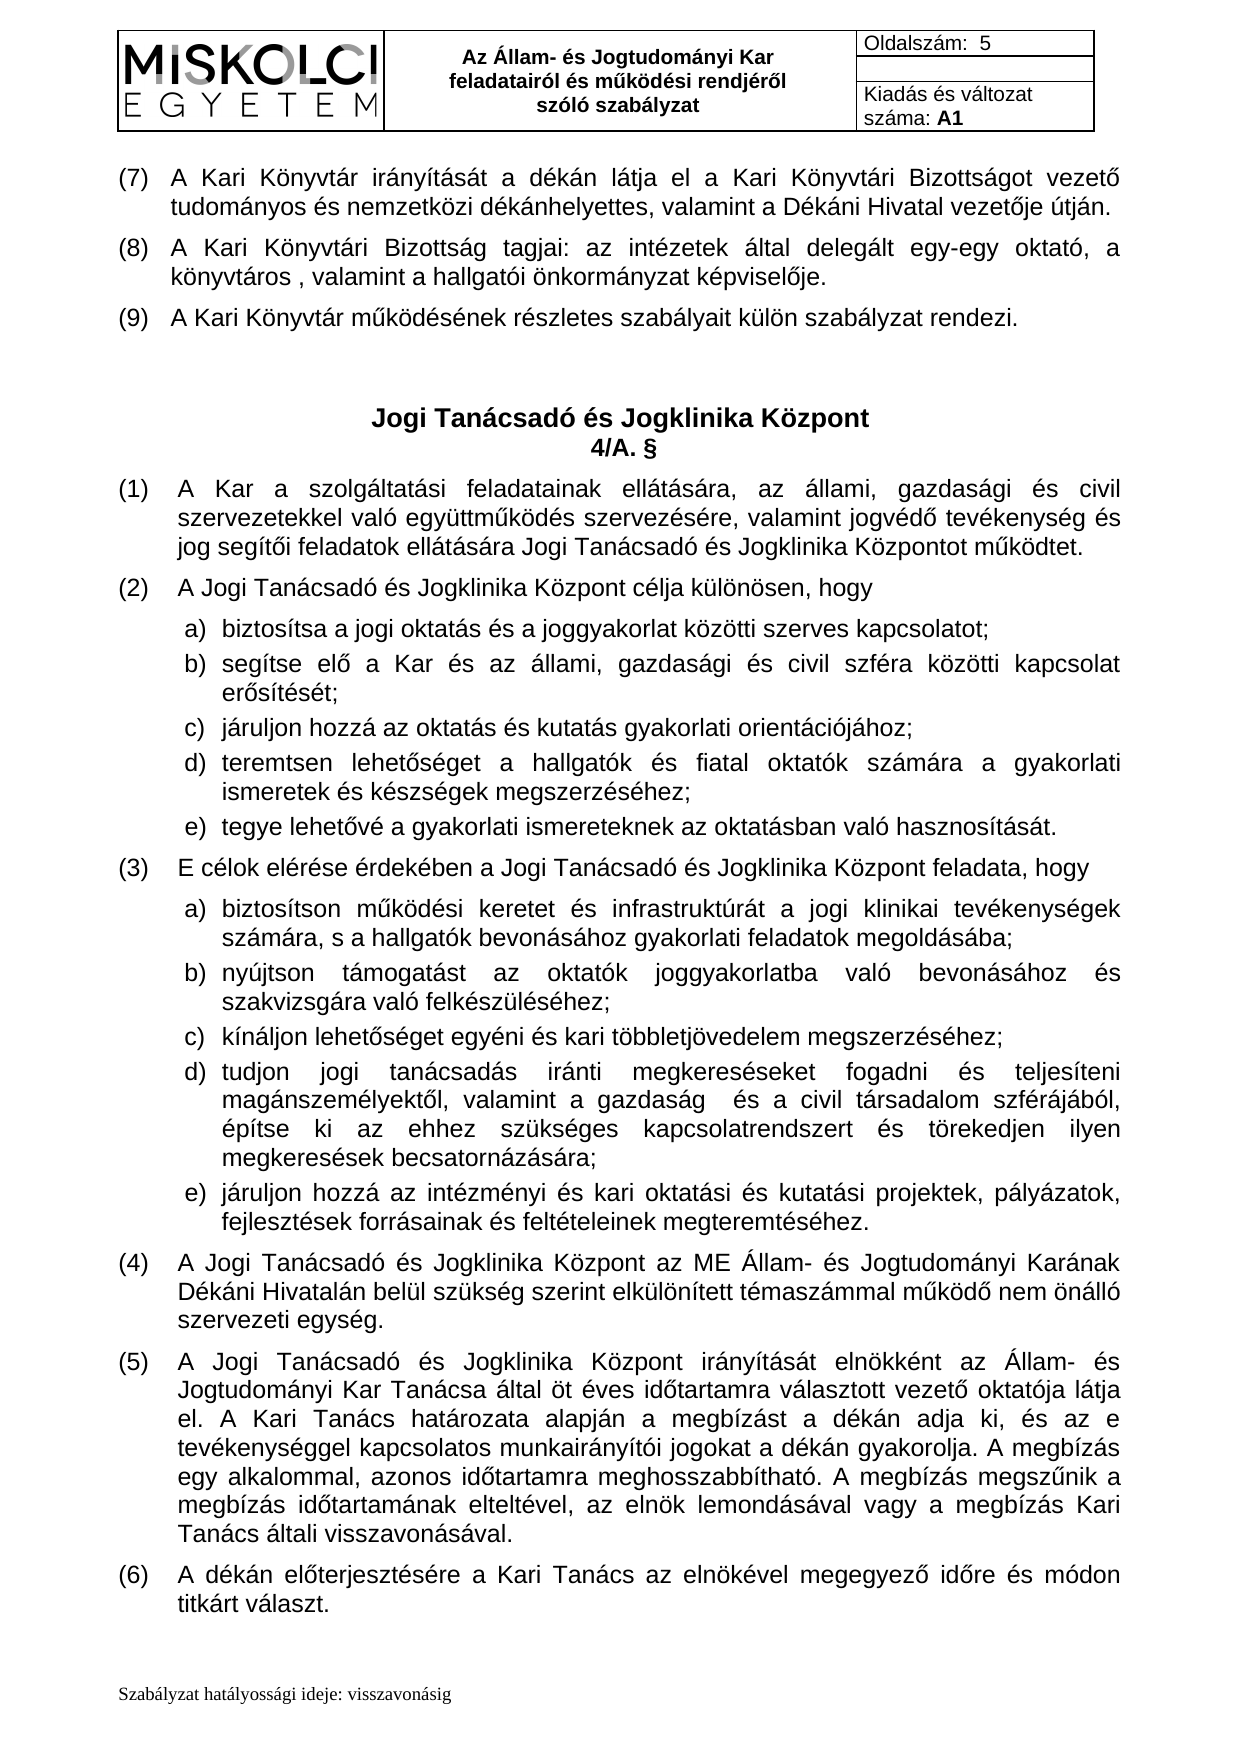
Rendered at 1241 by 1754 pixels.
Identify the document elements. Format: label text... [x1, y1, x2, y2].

list A Jogi Tanácsadó és Jogklinika Központ az ME Állam- és Jogtudományi Karának Dékáni Hivatalán belül szükség szerint elkülönített témaszámmal működő nem önálló szervezeti egység. [118, 1248, 1122, 1334]
list tegye lehetővé a gyakorlati ismereteknek az oktatásban való hasznosítását. [184, 812, 1122, 840]
list járuljon hozzá az intézményi és kari oktatási és kutatási projektek, pályázatok, fejlesztések forrásainak és feltételeinek megteremtéséhez. [184, 1178, 1122, 1235]
list A Kari Könyvtár működésének részletes szabályait külön szabályzat rendezi. [118, 303, 1122, 332]
list biztosítson működési keretet és infrastruktúrát a jogi klinikai tevékenységek számára, s a hallgatók bevonásához gyakorlati feladatok megoldásába; [184, 894, 1122, 952]
list A Kari Könyvtár irányítását a dékán látja el a Kari Könyvtári Bizottságot vezető tudományos és nemzetközi dékánhelyettes, valamint a Dékáni Hivatal vezetője útján. [118, 163, 1122, 220]
list A Jogi Tanácsadó és Jogklinika Központ célja különösen, hogy [118, 573, 1122, 602]
list A Kar a szolgáltatási feladatainak ellátására, az állami, gazdasági és civil szervezetekkel való együttműködés szervezésére, valamint jogvédő tevékenység és jog segítői feladatok ellátására Jogi Tanácsadó és Jogklinika Központot működtet. [118, 474, 1122, 560]
list E célok elérése érdekében a Jogi Tanácsadó és Jogklinika Központ feladata, hogy [118, 853, 1122, 882]
list járuljon hozzá az oktatás és kutatás gyakorlati orientációjához; [184, 713, 1122, 742]
list tudjon jogi tanácsadás iránti megkereséseket fogadni és teljesíteni magánszemélyektől, valamint a gazdaság és a civil társadalom szférájából, építse ki az ehhez szükséges kapcsolatrendszert és törekedjen ilyen megkeresések becsatornázására; [184, 1057, 1122, 1172]
list A Jogi Tanácsadó és Jogklinika Központ irányítását elnökként az Állam- és Jogtudományi Kar Tanácsa által öt éves időtartamra választott vezető oktatója látja el. A Kari Tanács határozata alapján a megbízást a dékán adja ki, és az e tevékenységgel kapcsolatos munkairányítói jogokat a dékán gyakorolja. A megbízás egy alkalommal, azonos időtartamra meghosszabbítható. A megbízás megszűnik a megbízás időtartamának elteltével, az elnök lemondásával vagy a megbízás Kari Tanács általi visszavonásával. [118, 1347, 1122, 1548]
list teremtsen lehetőséget a hallgatók és fiatal oktatók számára a gyakorlati ismeretek és készségek megszerzéséhez; [184, 748, 1122, 805]
list A Kari Könyvtári Bizottság tagjai: az intézetek által delegált egy-egy oktató, a könyvtáros , valamint a hallgatói önkormányzat képviselője. [118, 233, 1122, 290]
list biztosítsa a jogi oktatás és a joggyakorlat közötti szerves kapcsolatot; [184, 614, 1122, 643]
text Jogi Tanácsadó és Jogklinika Központ [118, 402, 1122, 433]
picture [125, 44, 377, 117]
list 4/A. § [591, 433, 1122, 462]
list kínáljon lehetőséget egyéni és kari többletjövedelem megszerzéséhez; [184, 1022, 1122, 1050]
list nyújtson támogatást az oktatók joggyakorlatba való bevonásához és szakvizsgára való felkészüléséhez; [184, 958, 1122, 1015]
list segítse elő a Kar és az állami, gazdasági és civil szféra közötti kapcsolat erősítését; [184, 649, 1122, 707]
list A dékán előterjesztésére a Kari Tanács az elnökével megegyező időre és módon titkárt választ. [118, 1560, 1122, 1618]
